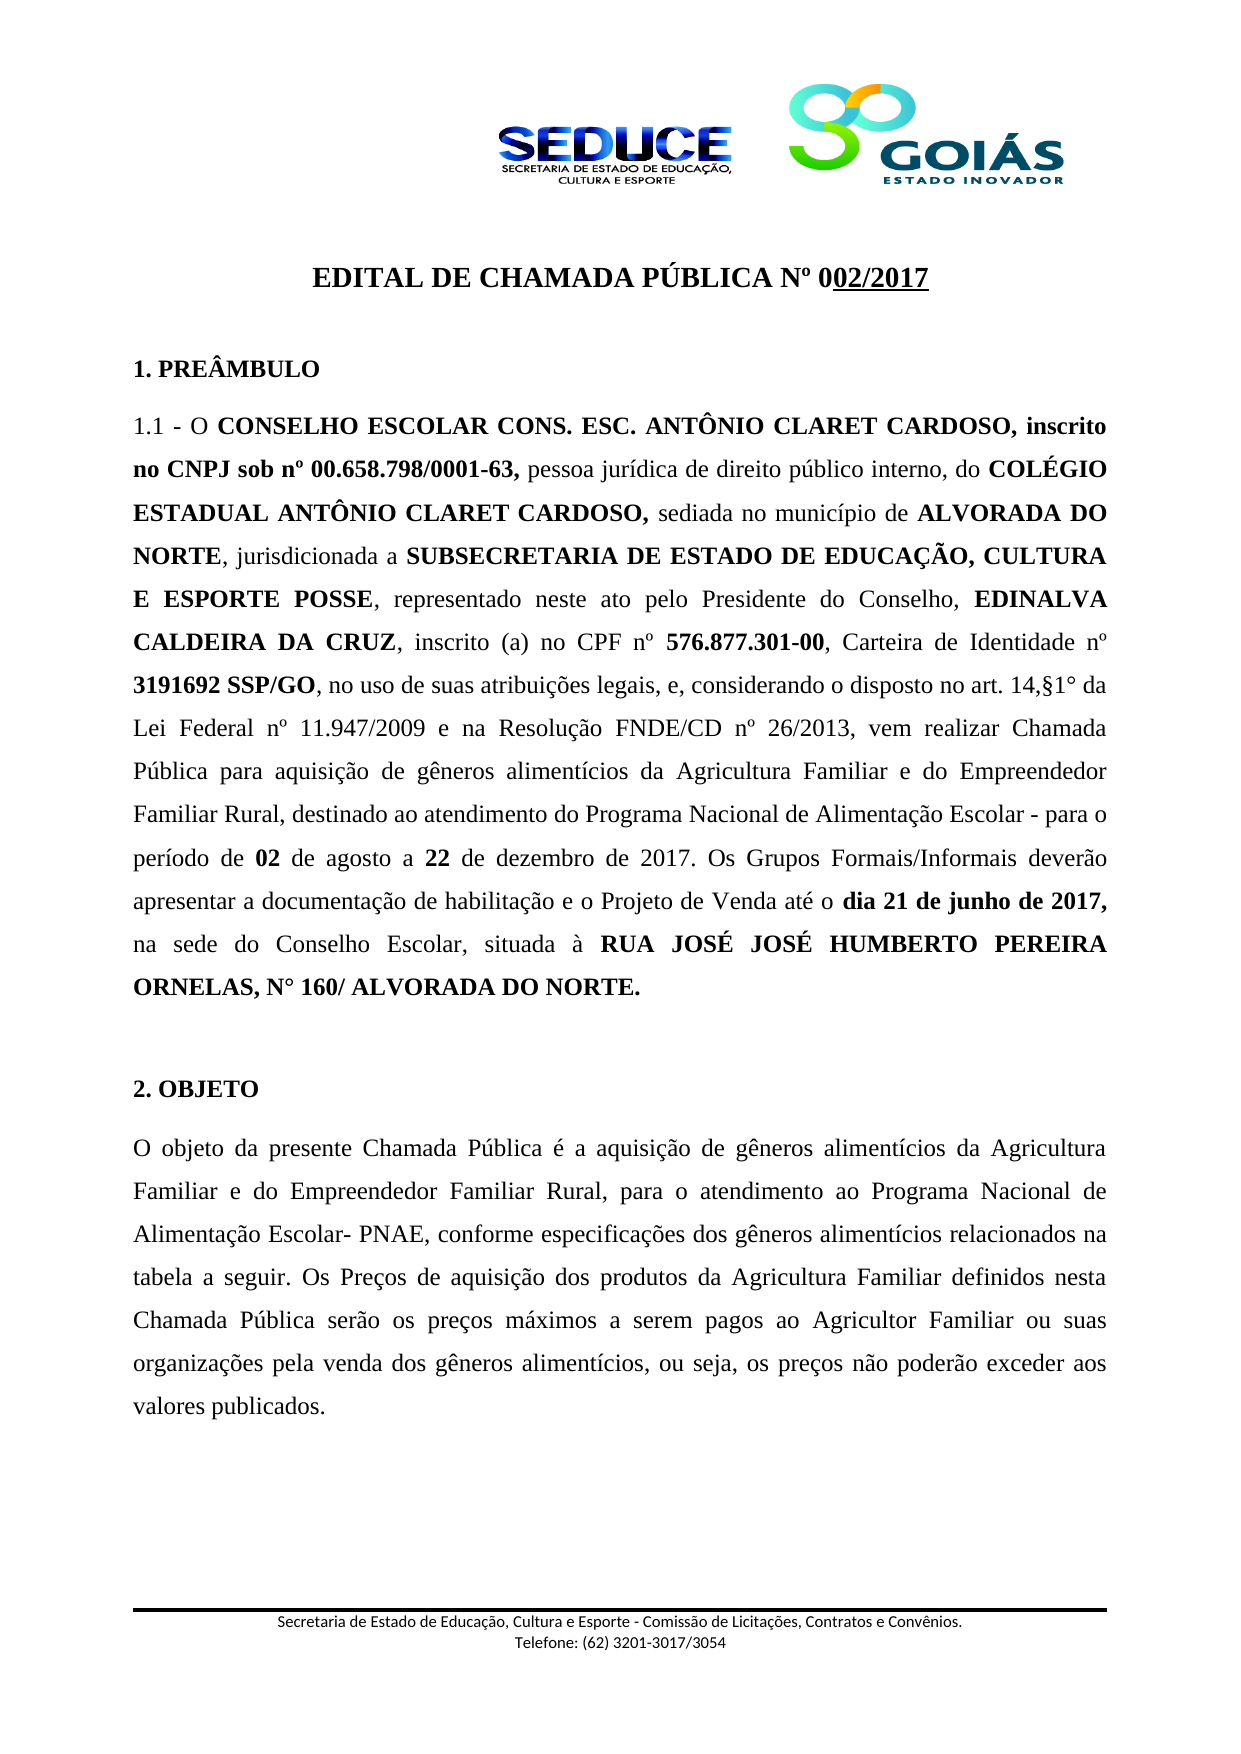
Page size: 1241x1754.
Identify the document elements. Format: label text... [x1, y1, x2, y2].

text 1. PREÂMBULO [133, 354, 1107, 383]
text O objeto da presente Chamada Pública é a aquisição de gêneros alimentícios da Agricultura Familiar e do Empreendedor Familiar Rural, para o atendimento ao Programa Nacional de Alimentação Escolar- PNAE, conforme especificações dos gêneros alimentícios relacionados na tabela a seguir. Os Preços de aquisição dos produtos da Agricultura Familiar definidos nesta Chamada Pública serão os preços máximos a serem pagos ao Agricultor Familiar ou suas organizações pela venda dos gêneros alimentícios, ou seja, os preços não poderão exceder aos valores publicados. [133, 1133, 1107, 1420]
text EDITAL DE CHAMADA PÚBLICA Nº 002/2017 [133, 260, 1107, 294]
text 2. OBJETO [133, 1074, 1107, 1103]
text 1.1 - O CONSELHO ESCOLAR CONS. ESC. ANTÔNIO CLARET CARDOSO, inscrito no CNPJ sob nº 00.658.798/0001-63, pessoa jurídica de direito público interno, do COLÉGIO ESTADUAL ANTÔNIO CLARET CARDOSO, sediada no município de ALVORADA DO NORTE, jurisdicionada a SUBSECRETARIA DE ESTADO DE EDUCAÇÃO, CULTURA E ESPORTE POSSE, representado neste ato pelo Presidente do Conselho, EDINALVA CALDEIRA DA CRUZ, inscrito (a) no CPF nº 576.877.301-00, Carteira de Identidade nº 3191692 SSP/GO, no uso de suas atribuições legais, e, considerando o disposto no art. 14,§1° da Lei Federal nº 11.947/2009 e na Resolução FNDE/CD nº 26/2013, vem realizar Chamada Pública para aquisição de gêneros alimentícios da Agricultura Familiar e do Empreendedor Familiar Rural, destinado ao atendimento do Programa Nacional de Alimentação Escolar - para o período de 02 de agosto a 22 de dezembro de 2017. Os Grupos Formais/Informais deverão apresentar a documentação de habilitação e o Projeto de Venda até o dia 21 de junho de 2017, na sede do Conselho Escolar, situada à RUA JOSÉ JOSÉ HUMBERTO PEREIRA ORNELAS, N° 160/ ALVORADA DO NORTE. [133, 411, 1107, 1001]
picture [477, 73, 1108, 212]
